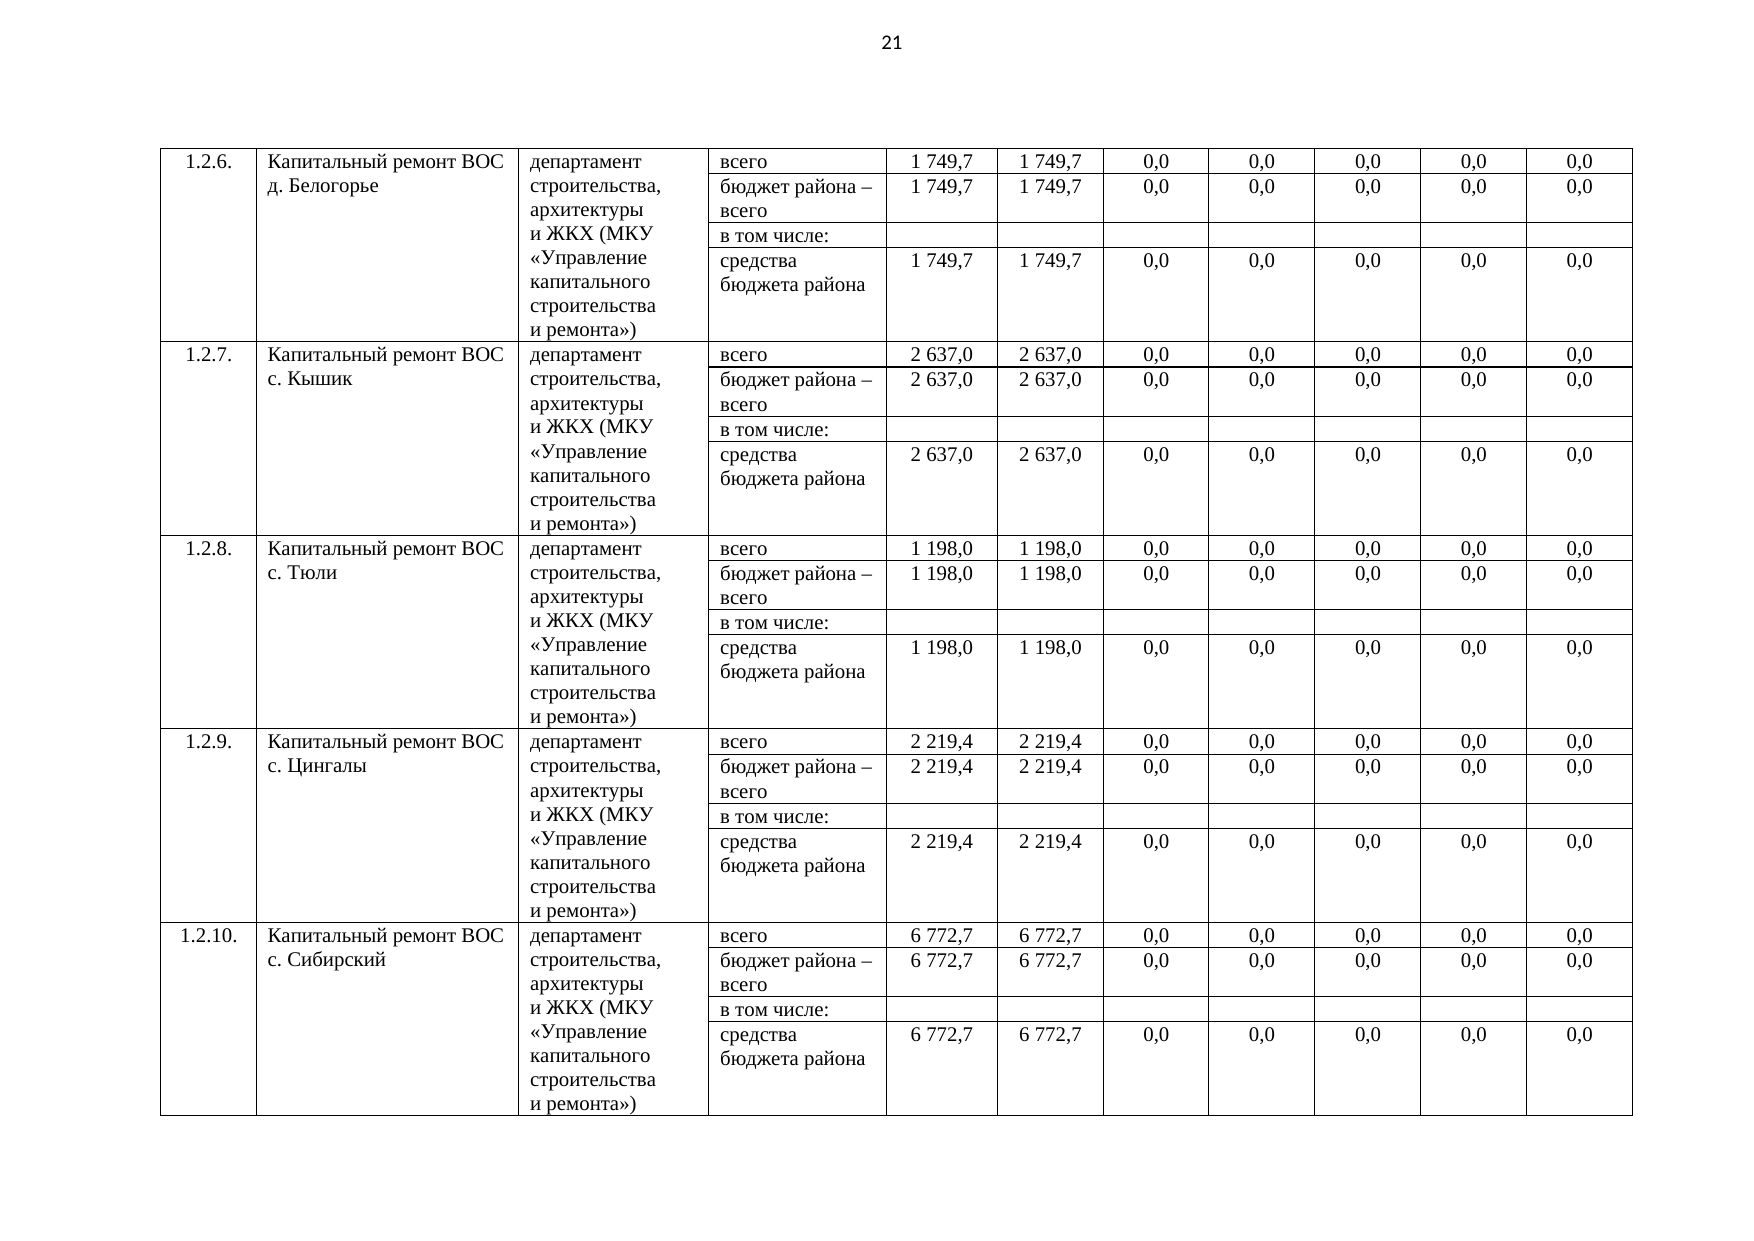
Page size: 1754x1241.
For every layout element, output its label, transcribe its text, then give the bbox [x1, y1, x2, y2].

table_cell 0,0 [1209, 755, 1314, 803]
table_cell бюджет района – всего [709, 174, 886, 222]
table_cell 0,0 [1209, 536, 1314, 560]
table_cell всего [709, 923, 886, 947]
table_cell [887, 997, 997, 1021]
table_cell [1104, 610, 1208, 634]
table_cell бюджет района – всего [709, 561, 886, 609]
table_cell 1 198,0 [998, 536, 1103, 560]
table_cell 2 219,4 [887, 755, 997, 803]
table_cell 0,0 [1209, 442, 1314, 535]
table_cell 0,0 [1421, 561, 1526, 609]
table_cell 0,0 [1104, 342, 1208, 366]
table_cell 0,0 [1209, 174, 1314, 222]
table_cell 0,0 [1104, 948, 1208, 996]
table_cell 0,0 [1315, 248, 1420, 341]
table_cell 6 772,7 [887, 1022, 997, 1115]
table_cell 6 772,7 [998, 948, 1103, 996]
table_cell [887, 223, 997, 247]
table_cell [1104, 804, 1208, 828]
table_cell 1 749,7 [887, 149, 997, 173]
table_cell [1209, 417, 1314, 441]
table_cell Капитальный ремонт ВОС с. Цингалы [257, 729, 518, 922]
table_cell 0,0 [1527, 342, 1632, 366]
table_cell 0,0 [1315, 755, 1420, 803]
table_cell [519, 923, 708, 1115]
table_cell 0,0 [1209, 561, 1314, 609]
table_cell 0,0 [1527, 923, 1632, 947]
table_cell 0,0 [1209, 948, 1314, 996]
table_cell 0,0 [1527, 948, 1632, 996]
table_cell 0,0 [1209, 1022, 1314, 1115]
table_cell 2 637,0 [998, 442, 1103, 535]
table_cell 0,0 [1104, 149, 1208, 173]
table_cell бюджет района – всего [709, 368, 886, 416]
table_cell 2 219,4 [887, 729, 997, 753]
table_cell бюджет района – всего [709, 948, 886, 996]
table_cell в том числе: [709, 417, 886, 441]
table_cell 2 219,4 [998, 755, 1103, 803]
table_cell 0,0 [1527, 729, 1632, 753]
table_cell 1 198,0 [887, 536, 997, 560]
table_cell 2 637,0 [998, 368, 1103, 416]
table_cell 0,0 [1315, 368, 1420, 416]
table_cell 0,0 [1209, 149, 1314, 173]
table_cell 0,0 [1421, 149, 1526, 173]
table_cell департамент строительства, архитектуры и ЖКХ (МКУ «Управление капитального строительства и ремонта») [519, 342, 708, 535]
table_cell 2 219,4 [998, 729, 1103, 753]
table_cell [1315, 804, 1420, 828]
table_cell 1 749,7 [998, 149, 1103, 173]
table_cell 0,0 [1315, 1022, 1420, 1115]
table_cell 0,0 [1104, 755, 1208, 803]
table_cell 1.2.8. [161, 536, 256, 728]
table_cell 0,0 [1527, 368, 1632, 416]
table_cell всего [709, 342, 886, 366]
table_cell 0,0 [1104, 1022, 1208, 1115]
table_cell 2 219,4 [998, 829, 1103, 922]
table_cell 0,0 [1209, 635, 1314, 728]
table_cell [1527, 223, 1632, 247]
table_cell Капитальный ремонт ВОС с. Тюли [257, 536, 518, 728]
table_cell средства бюджета района [709, 1022, 886, 1115]
table_cell [887, 417, 997, 441]
table_cell 0,0 [1315, 635, 1420, 728]
table_cell 0,0 [1421, 368, 1526, 416]
table_cell [1315, 223, 1420, 247]
table_cell в том числе: [709, 223, 886, 247]
table_cell 0,0 [1315, 923, 1420, 947]
table_cell 0,0 [1527, 174, 1632, 222]
table_cell 0,0 [1104, 368, 1208, 416]
table_cell 0,0 [1421, 829, 1526, 922]
table_cell 0,0 [1527, 635, 1632, 728]
table_cell [1421, 417, 1526, 441]
table_cell средства бюджета района [709, 442, 886, 535]
table_cell департамент строительства, архитектуры и ЖКХ (МКУ «Управление капитального строительства и ремонта») [519, 729, 708, 922]
table_cell бюджет района – всего [709, 755, 886, 803]
table_cell [1315, 417, 1420, 441]
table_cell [519, 149, 708, 341]
table_cell средства бюджета района [709, 248, 886, 341]
table_cell 0,0 [1209, 248, 1314, 341]
table_cell 1.2.6. [161, 149, 256, 341]
table_cell 0,0 [1104, 248, 1208, 341]
table_cell 0,0 [1421, 729, 1526, 753]
table_cell [1209, 610, 1314, 634]
table_cell [1104, 417, 1208, 441]
table_cell [1527, 417, 1632, 441]
table_cell 6 772,7 [998, 923, 1103, 947]
table_cell 0,0 [1315, 948, 1420, 996]
table_cell 0,0 [1527, 755, 1632, 803]
table_cell всего [709, 536, 886, 560]
table_cell 1 749,7 [887, 248, 997, 341]
table_cell 0,0 [1315, 342, 1420, 366]
table_cell 0,0 [1527, 536, 1632, 560]
table_cell 2 637,0 [998, 342, 1103, 366]
table_cell [998, 417, 1103, 441]
table_cell 0,0 [1104, 174, 1208, 222]
table_cell 0,0 [1104, 561, 1208, 609]
table_cell 6 772,7 [998, 1022, 1103, 1115]
table_cell 0,0 [1209, 829, 1314, 922]
table_cell 0,0 [1315, 829, 1420, 922]
table_cell [998, 997, 1103, 1021]
table_cell 1 198,0 [998, 561, 1103, 609]
table_cell [998, 804, 1103, 828]
table_cell 1 749,7 [998, 248, 1103, 341]
table_cell 0,0 [1421, 536, 1526, 560]
table_cell 0,0 [1104, 729, 1208, 753]
table_cell 1 198,0 [998, 635, 1103, 728]
table_cell 0,0 [1421, 442, 1526, 535]
table_cell 0,0 [1527, 561, 1632, 609]
table_cell Капитальный ремонт ВОС с. Сибирский [257, 923, 518, 1115]
table_cell 0,0 [1315, 729, 1420, 753]
table_cell 0,0 [1209, 342, 1314, 366]
table_cell [1315, 610, 1420, 634]
table_cell всего [709, 149, 886, 173]
table_cell 0,0 [1527, 1022, 1632, 1115]
table_cell [1209, 223, 1314, 247]
table_cell 0,0 [1527, 829, 1632, 922]
table_cell 1.2.10. [161, 923, 256, 1115]
table_cell 0,0 [1104, 923, 1208, 947]
table_cell 0,0 [1421, 1022, 1526, 1115]
table_cell 0,0 [1104, 829, 1208, 922]
table_cell 6 772,7 [887, 948, 997, 996]
table_cell 0,0 [1421, 755, 1526, 803]
table_cell 6 772,7 [887, 923, 997, 947]
table_cell 0,0 [1104, 442, 1208, 535]
table_cell [887, 804, 997, 828]
table_cell 0,0 [1315, 561, 1420, 609]
table_cell 1 198,0 [887, 561, 997, 609]
table_cell 0,0 [1315, 149, 1420, 173]
table_cell 0,0 [1421, 174, 1526, 222]
table_cell [1104, 997, 1208, 1021]
table_cell 0,0 [1421, 248, 1526, 341]
table_cell Капитальный ремонт ВОС с. Кышик [257, 342, 518, 535]
table_cell 0,0 [1209, 729, 1314, 753]
table_cell департамент строительства, архитектуры и ЖКХ (МКУ «Управление капитального строительства и ремонта») [519, 536, 708, 728]
table_cell 0,0 [1315, 536, 1420, 560]
table_cell 2 637,0 [887, 342, 997, 366]
table_cell [1421, 804, 1526, 828]
table_cell [1527, 610, 1632, 634]
table_cell [1209, 997, 1314, 1021]
table_cell 0,0 [1421, 923, 1526, 947]
table_cell в том числе: [709, 610, 886, 634]
table_cell 0,0 [1104, 536, 1208, 560]
table_cell [1421, 610, 1526, 634]
table_cell в том числе: [709, 997, 886, 1021]
table_cell 1 749,7 [887, 174, 997, 222]
table_cell [1209, 804, 1314, 828]
table_cell 0,0 [1527, 248, 1632, 341]
table_cell 0,0 [1209, 923, 1314, 947]
table_cell 0,0 [1527, 442, 1632, 535]
table_cell [887, 610, 997, 634]
table_cell 0,0 [1104, 635, 1208, 728]
table_cell 0,0 [1527, 149, 1632, 173]
table_cell 2 637,0 [887, 368, 997, 416]
table_cell в том числе: [709, 804, 886, 828]
table_cell 1 749,7 [998, 174, 1103, 222]
table_cell [1527, 997, 1632, 1021]
table_cell 1.2.9. [161, 729, 256, 922]
table_cell 0,0 [1209, 368, 1314, 416]
table_cell всего [709, 729, 886, 753]
table_cell [1104, 223, 1208, 247]
table_cell [1315, 997, 1420, 1021]
table_cell 0,0 [1315, 174, 1420, 222]
table_cell 1.2.7. [161, 342, 256, 535]
table_cell 1 198,0 [887, 635, 997, 728]
table_cell [1421, 997, 1526, 1021]
table_cell 2 637,0 [887, 442, 997, 535]
table_cell 2 219,4 [887, 829, 997, 922]
table_cell 0,0 [1421, 948, 1526, 996]
table_cell средства бюджета района [709, 635, 886, 728]
table_cell средства бюджета района [709, 829, 886, 922]
table_cell [998, 223, 1103, 247]
table_cell [1421, 223, 1526, 247]
table_cell 0,0 [1315, 442, 1420, 535]
table_cell [998, 610, 1103, 634]
table_cell Капитальный ремонт ВОС д. Белогорье [257, 149, 518, 341]
table_cell 0,0 [1421, 635, 1526, 728]
table_cell 0,0 [1421, 342, 1526, 366]
table_cell [1527, 804, 1632, 828]
